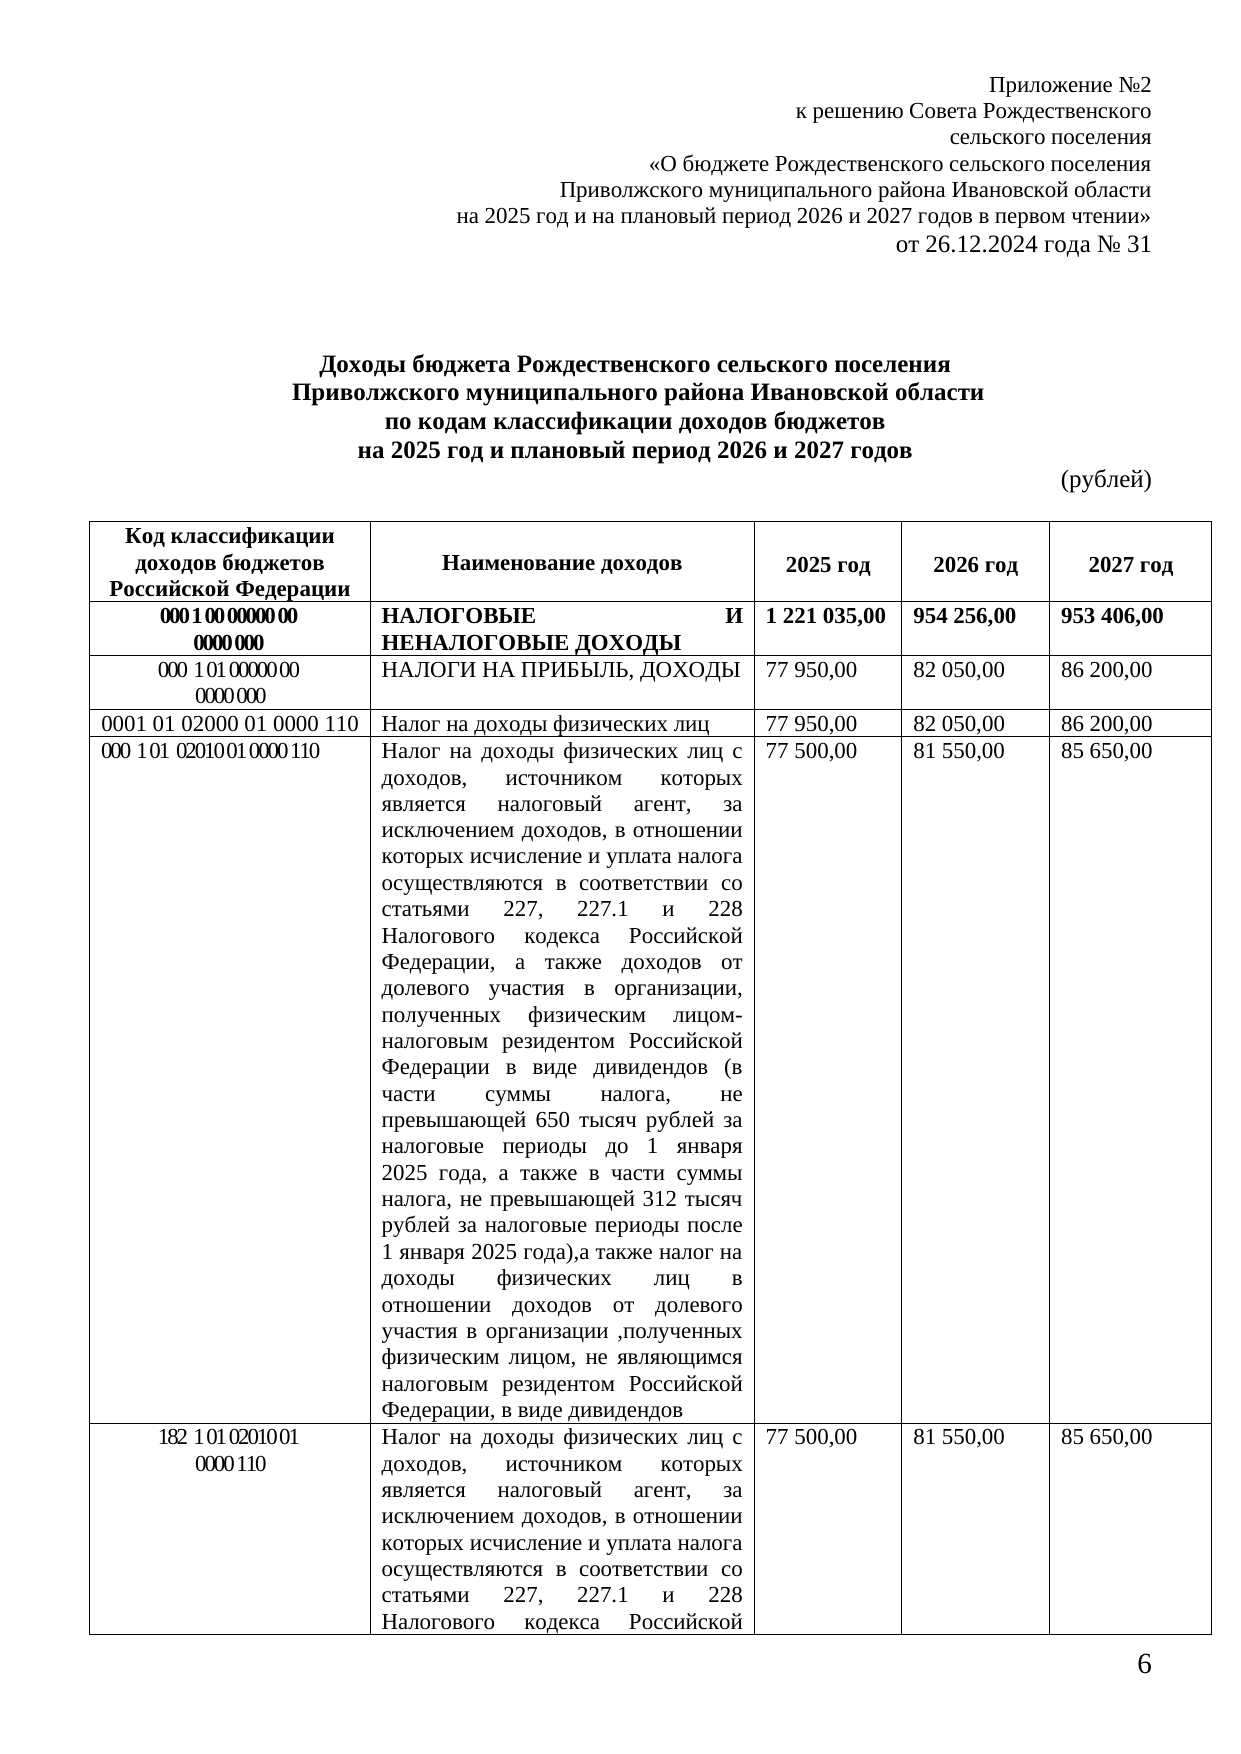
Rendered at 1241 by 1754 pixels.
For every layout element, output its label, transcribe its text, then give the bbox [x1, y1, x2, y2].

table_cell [90, 1424, 370, 1634]
table_cell 954 256,00 [902, 602, 1049, 655]
table_cell 2027 год [1050, 550, 1211, 601]
table_cell 82 050,00 [902, 656, 1049, 709]
text сельского поселения [118, 123, 1152, 150]
table_header [902, 522, 1049, 550]
table_cell НАЛОГОВЫЕ И НЕНАЛОГОВЫЕ ДОХОДЫ [371, 602, 754, 655]
text на 2025 год и плановый период 2026 и 2027 годов [118, 435, 1152, 464]
text «О бюджете Рождественского сельского поселения [118, 150, 1152, 176]
table_header [755, 522, 901, 550]
table_cell 81 550,00 [902, 1424, 1049, 1634]
table_cell 000 1 01 02010 01 0000 110 [90, 737, 370, 1422]
table_cell 86 200,00 [1050, 656, 1211, 709]
text от 26.12.2024 года № 31 [118, 229, 1152, 258]
table_header [1050, 522, 1211, 550]
table_cell 86 200,00 [1050, 710, 1211, 736]
text Доходы бюджета Рождественского сельского поселения [118, 349, 1152, 377]
table_cell 000 1 01 00000 00 0000 000 [90, 656, 370, 709]
table_cell 77 950,00 [755, 656, 901, 709]
table_cell 000 1 00 00000 00 0000 000 [90, 602, 370, 655]
text по кодам классификации доходов бюджетов [118, 406, 1152, 435]
table_cell 81 550,00 [902, 737, 1049, 1422]
text к решению Совета Рождественского [118, 97, 1152, 123]
table_cell 77 500,00 [755, 1424, 901, 1634]
table_header Код классификации доходов бюджетов Российской Федерации [90, 522, 370, 601]
table_cell 85 650,00 [1050, 737, 1211, 1422]
table_header Наименование доходов [371, 522, 754, 601]
text (рублей) [118, 464, 1152, 492]
text на 2025 год и на плановый период 2026 и 2027 годов в первом чтении» [118, 202, 1152, 229]
table_cell 85 650,00 [1050, 1424, 1211, 1634]
text Приволжского муниципального района Ивановской области [118, 176, 1152, 202]
table_cell НАЛОГИ НА ПРИБЫЛЬ, ДОХОДЫ [371, 656, 754, 709]
table_cell 2025 год [755, 550, 901, 601]
table_cell 77 500,00 [755, 737, 901, 1422]
table_cell 77 950,00 [755, 710, 901, 736]
table_cell 82 050,00 [902, 710, 1049, 736]
text Приложение №2 [118, 71, 1152, 97]
table_cell Налог на доходы физических лиц [371, 710, 754, 736]
table_cell 953 406,00 [1050, 602, 1211, 655]
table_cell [371, 1424, 754, 1634]
table_cell 1 221 035,00 [755, 602, 901, 655]
table_cell 0001 01 02000 01 0000 110 [90, 710, 370, 736]
table_cell 2026 год [902, 550, 1049, 601]
text Приволжского муниципального района Ивановской области [118, 377, 1152, 406]
